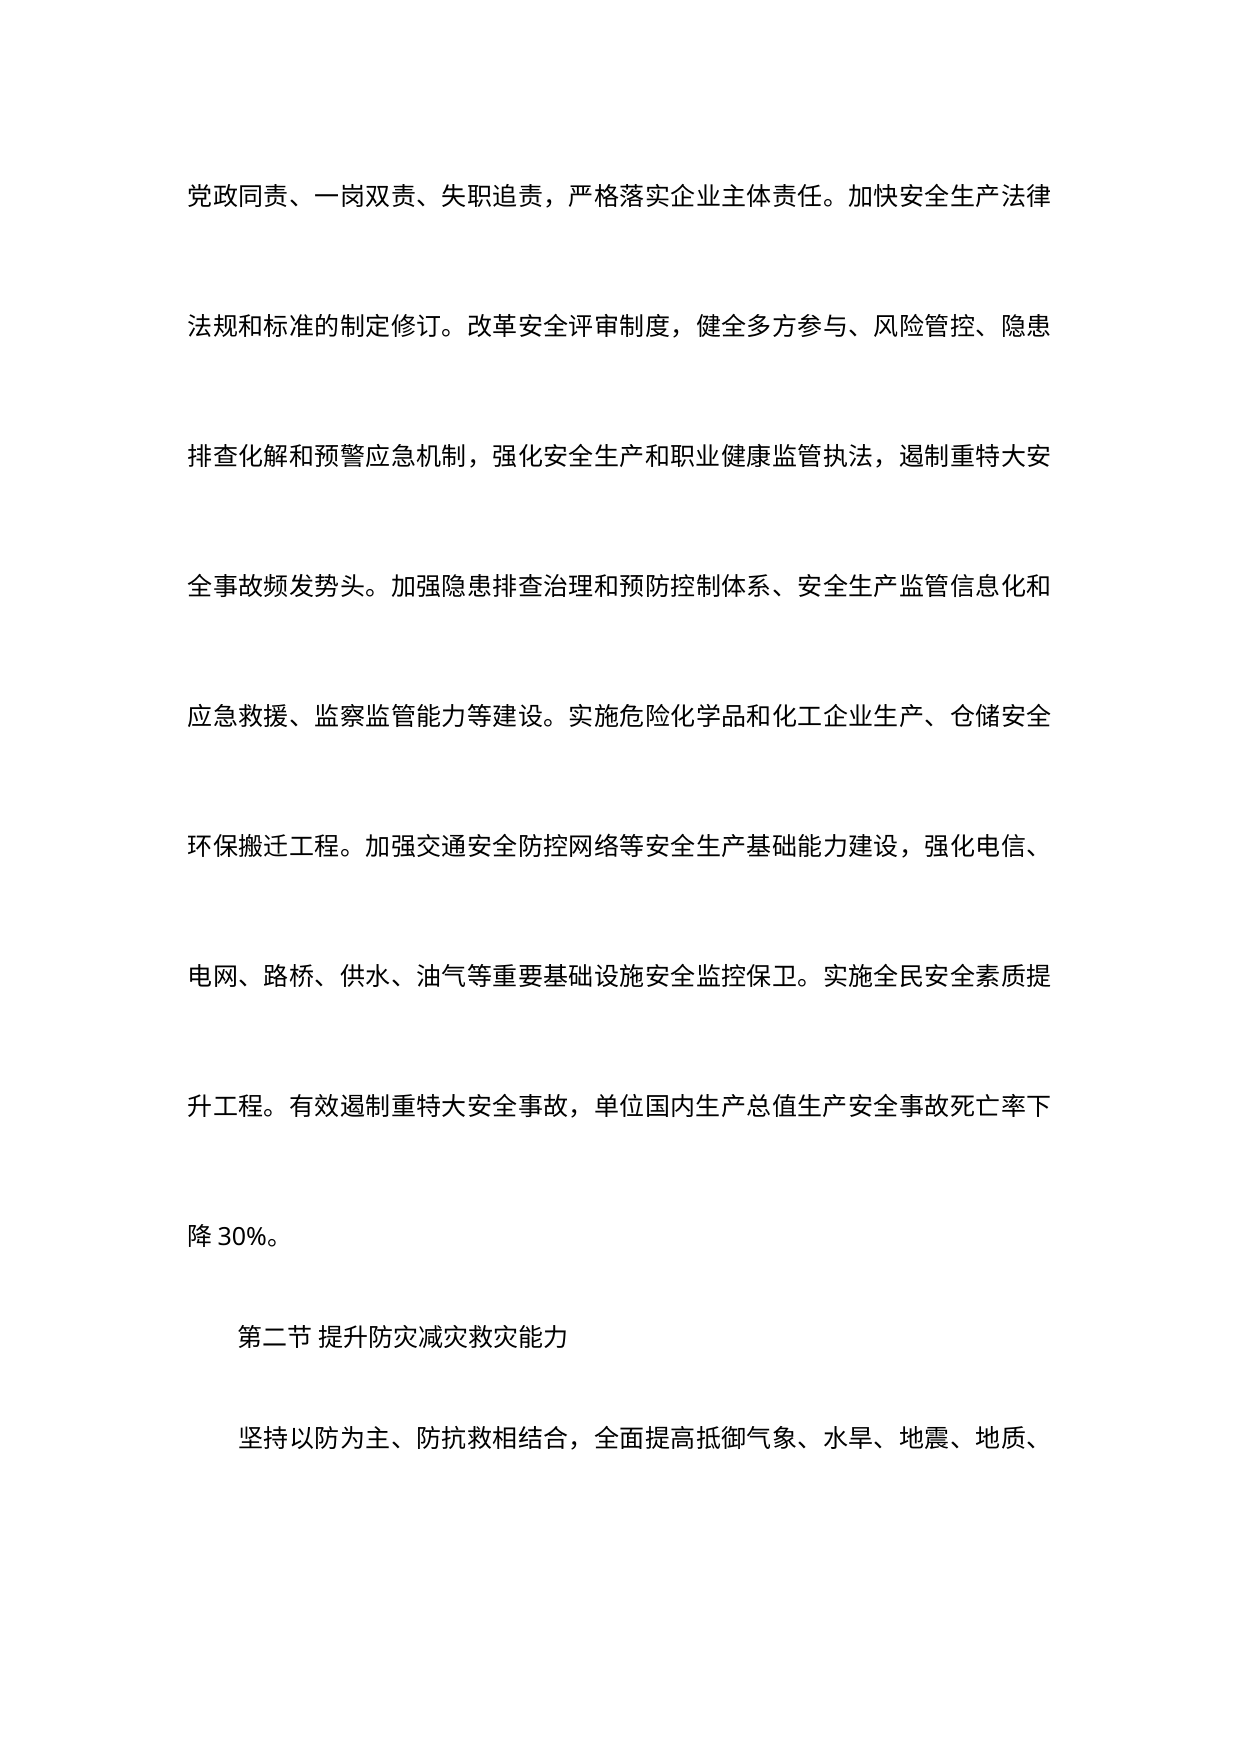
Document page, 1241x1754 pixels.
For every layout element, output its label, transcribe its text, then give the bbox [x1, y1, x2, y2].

text 第二节 提升防灾减灾救灾能力 [187, 1303, 1053, 1368]
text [187, 1404, 1053, 1469]
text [187, 162, 1053, 1267]
